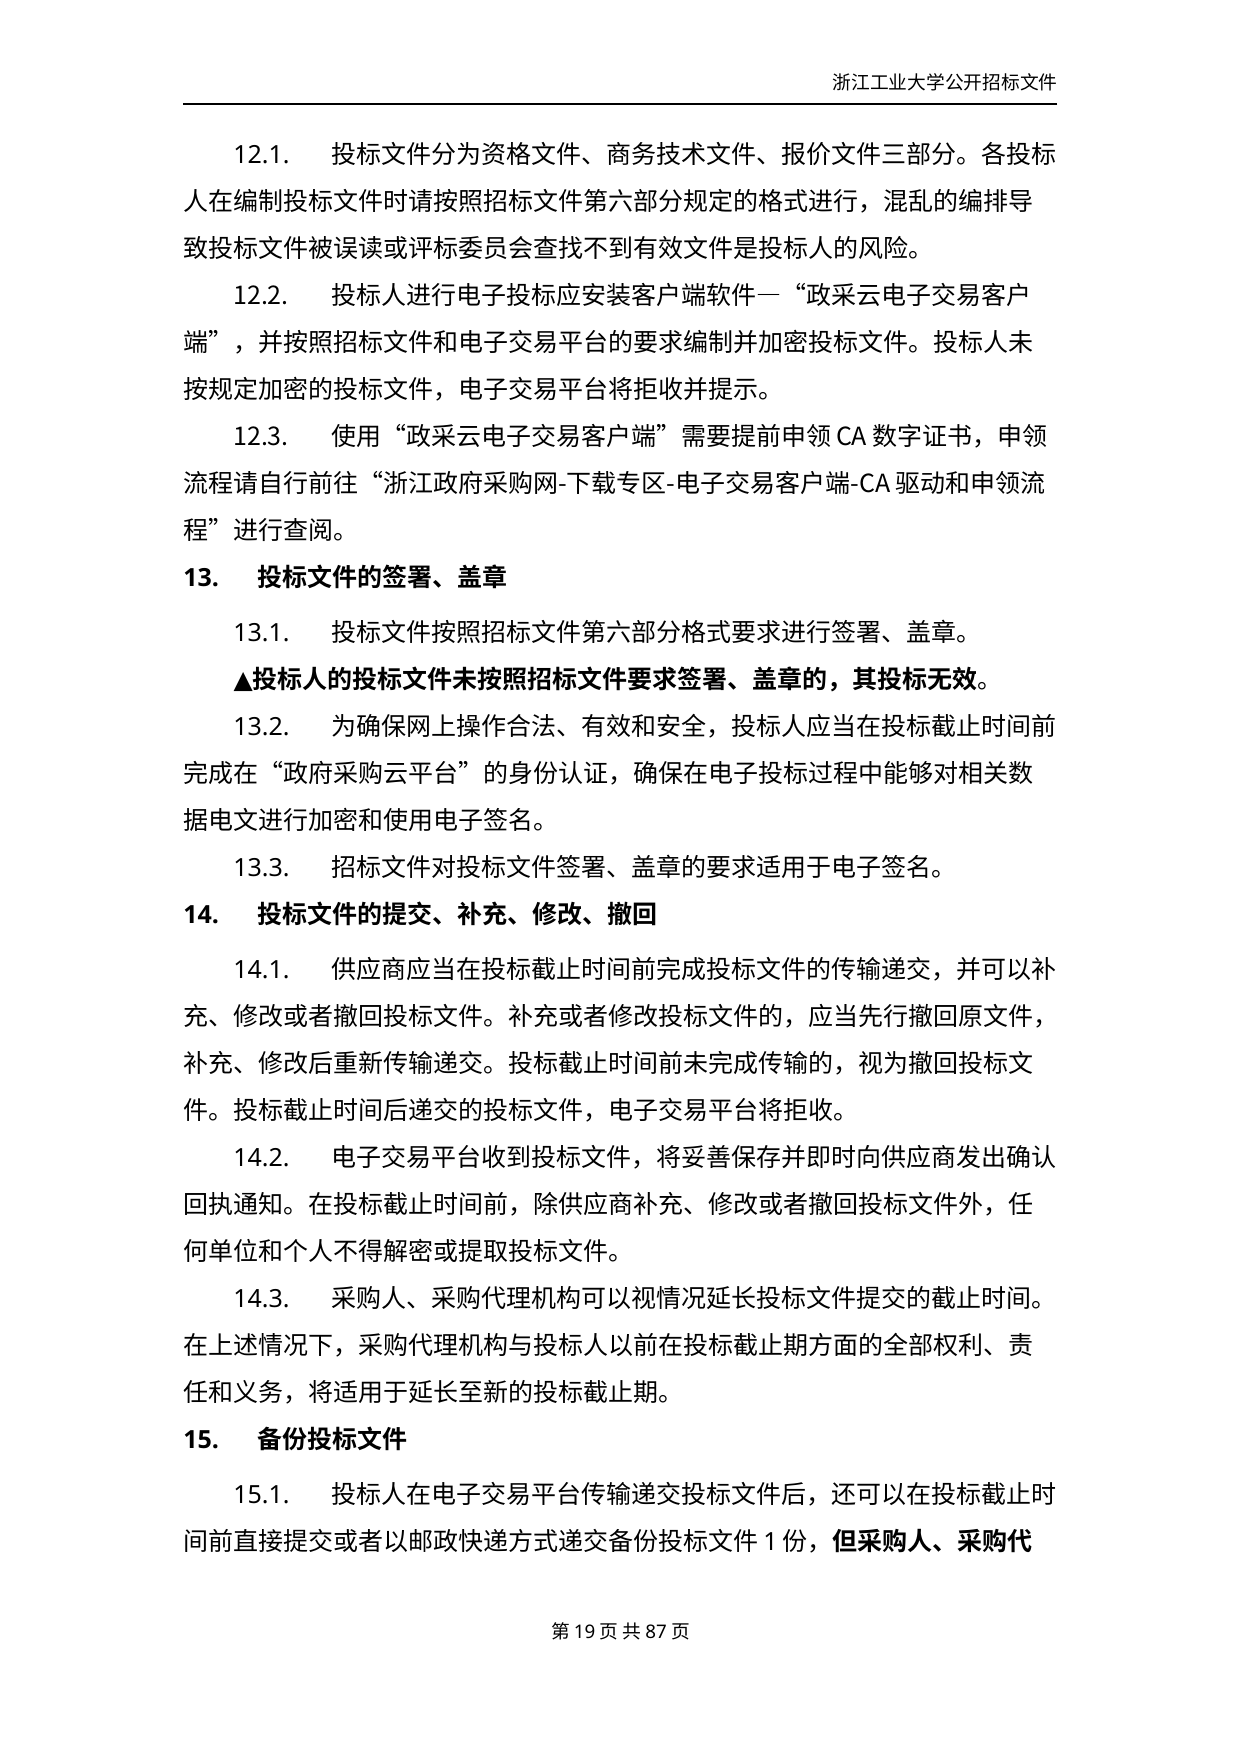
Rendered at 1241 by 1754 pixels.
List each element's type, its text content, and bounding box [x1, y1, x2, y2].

list 投标人进行电子投标应安装客户端软件—“政采云电子交易客户端”，并按照招标文件和电子交易平台的要求编制并加密投标文件。投标人未按规定加密的投标文件，电子交易平台将拒收并提示。 [183, 275, 1057, 406]
list 采购人、采购代理机构可以视情况延长投标文件提交的截止时间。在上述情况下，采购代理机构与投标人以前在投标截止期方面的全部权利、责任和义务，将适用于延长至新的投标截止期。 [183, 1279, 1057, 1409]
text ▲投标人的投标文件未按照招标文件要求签署、盖章的，其投标无效。 [183, 659, 1057, 696]
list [183, 1474, 1057, 1558]
list 投标文件按照招标文件第六部分格式要求进行签署、盖章。 [183, 612, 1057, 648]
list 投标文件分为资格文件、商务技术文件、报价文件三部分。各投标人在编制投标文件时请按照招标文件第六部分规定的格式进行，混乱的编排导致投标文件被误读或评标委员会查找不到有效文件是投标人的风险。 [183, 134, 1057, 264]
list 电子交易平台收到投标文件，将妥善保存并即时向供应商发出确认回执通知。在投标截止时间前，除供应商补充、修改或者撤回投标文件外，任何单位和个人不得解密或提取投标文件。 [183, 1137, 1057, 1268]
list 投标文件的签署、盖章 [183, 558, 1057, 594]
list 备份投标文件 [183, 1420, 1057, 1456]
list 为确保网上操作合法、有效和安全，投标人应当在投标截止时间前完成在“政府采购云平台”的身份认证，确保在电子投标过程中能够对相关数据电文进行加密和使用电子签名。 [183, 706, 1057, 837]
list 招标文件对投标文件签署、盖章的要求适用于电子签名。 [183, 848, 1057, 884]
list 供应商应当在投标截止时间前完成投标文件的传输递交，并可以补充、修改或者撤回投标文件。补充或者修改投标文件的，应当先行撤回原文件，补充、修改后重新传输递交。投标截止时间前未完成传输的，视为撤回投标文件。投标截止时间后递交的投标文件，电子交易平台将拒收。 [183, 949, 1057, 1127]
list 使用“政采云电子交易客户端”需要提前申领CA数字证书，申领流程请自行前往“浙江政府采购网-下载专区-电子交易客户端-CA驱动和申领流程”进行查阅。 [183, 417, 1057, 547]
list 投标文件的提交、补充、修改、撤回 [183, 895, 1057, 931]
